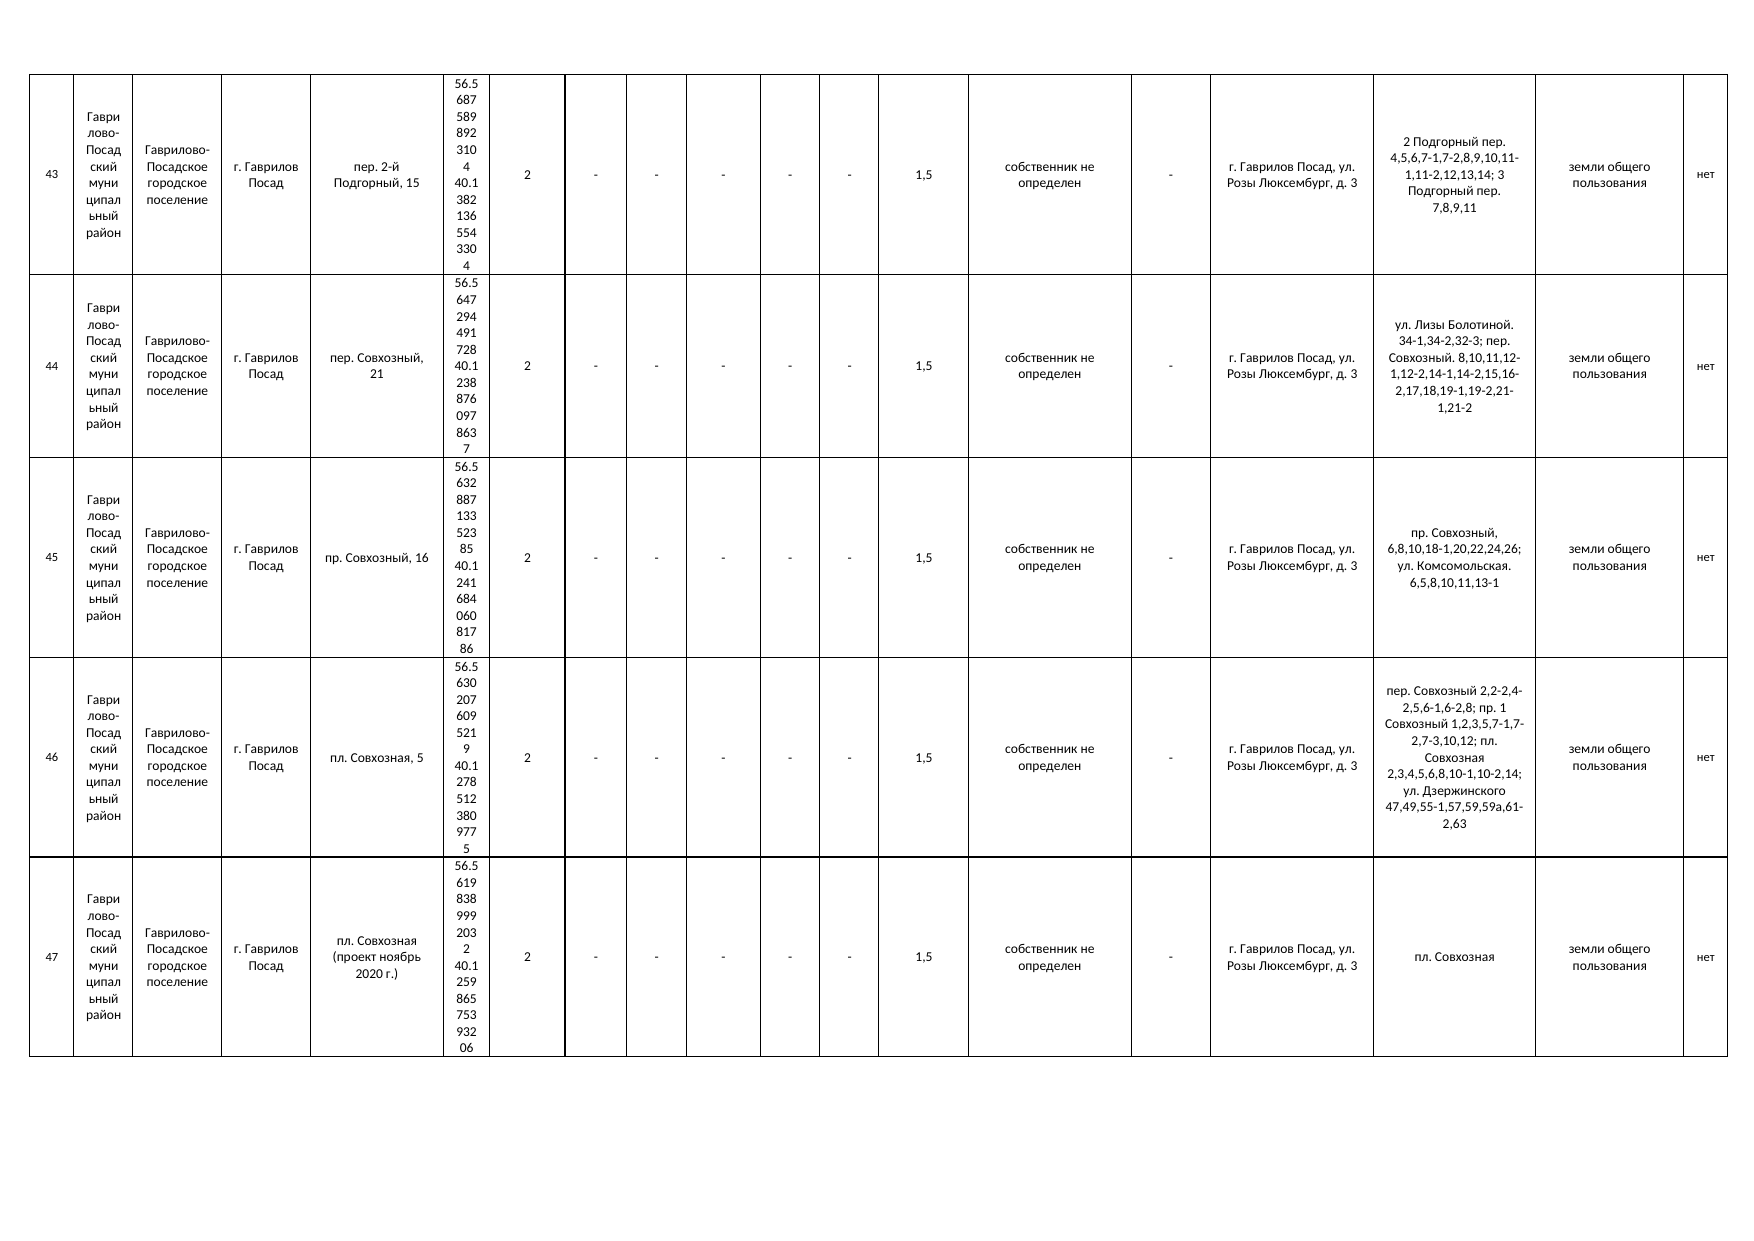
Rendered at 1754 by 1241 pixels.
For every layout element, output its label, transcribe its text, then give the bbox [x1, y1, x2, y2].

table_cell - [627, 658, 686, 856]
table_cell г. Гаврилов Посад [222, 275, 310, 457]
table_cell 44 [30, 275, 73, 457]
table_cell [1536, 75, 1683, 274]
table_cell г. Гаврилов Посад [222, 75, 310, 274]
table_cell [969, 858, 1131, 1056]
table_cell 56.56875898923104 40.13821365543304 [444, 75, 489, 274]
table_cell 56.56198389992032 40.125986575393206 [444, 858, 489, 1056]
table_cell - [1132, 658, 1210, 856]
table_cell Гаврилово-Посадское городское поселение [133, 658, 221, 856]
table_cell нет [1684, 658, 1727, 856]
table_cell пл. Совхозная, 5 [311, 658, 443, 856]
table_cell пер. 2-й Подгорный, 15 [311, 75, 443, 274]
table_cell пр. Совхозный, 6,8,10,18-1,20,22,24,26; ул. Комсомольская. 6,5,8,10,11,13-1 [1374, 458, 1535, 657]
table_cell Гаврилово-Посадский муниципальный район [74, 275, 132, 457]
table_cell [74, 75, 132, 274]
table_cell - [627, 458, 686, 657]
table_cell 47 [30, 858, 73, 1056]
table_cell - [627, 75, 686, 274]
table_cell 1,5 [879, 275, 968, 457]
table_cell г. Гаврилов Посад [222, 658, 310, 856]
table_cell - [761, 658, 819, 856]
table_cell нет [1684, 275, 1727, 457]
table_cell - [627, 858, 686, 1056]
table_cell - [1132, 75, 1210, 274]
table_cell нет [1684, 858, 1727, 1056]
table_cell г. Гаврилов Посад, ул. Розы Люксембург, д. 3 [1211, 658, 1373, 856]
table_cell - [820, 858, 878, 1056]
table_cell 2 Подгорный пер. 4,5,6,7-1,7-2,8,9,10,11-1,11-2,12,13,14; 3 Подгорный пер. 7,8,9,11 [1374, 75, 1535, 274]
table_cell - [1132, 275, 1210, 457]
table_cell - [566, 75, 626, 274]
table_cell 1,5 [879, 75, 968, 274]
table_cell пр. Совхозный, 16 [311, 458, 443, 657]
table_cell - [820, 658, 878, 856]
table_cell - [1132, 458, 1210, 657]
table_cell - [687, 858, 760, 1056]
table_cell ул. Лизы Болотиной. 34-1,34-2,32-3; пер. Совхозный. 8,10,11,12-1,12-2,14-1,14-2,15,16-2,17,18,19-1,19-2,21-1,21-2 [1374, 275, 1535, 457]
table_cell 43 [30, 75, 73, 274]
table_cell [133, 858, 221, 1056]
table_cell - [687, 275, 760, 457]
table_cell - [761, 275, 819, 457]
table_cell - [566, 275, 626, 457]
table_cell 45 [30, 458, 73, 657]
table_cell земли общего пользования [1536, 458, 1683, 657]
table_cell г. Гаврилов Посад, ул. Розы Люксембург, д. 3 [1211, 275, 1373, 457]
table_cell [1211, 858, 1373, 1056]
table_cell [74, 858, 132, 1056]
table_cell пл. Совхозная (проект ноябрь 2020 г.) [311, 858, 443, 1056]
table_cell 56.5647294491728 40.12388760978637 [444, 275, 489, 457]
table_cell - [1132, 858, 1210, 1056]
table_cell 1,5 [879, 458, 968, 657]
table_cell собственник не определен [969, 458, 1131, 657]
table_cell пер. Совхозный, 21 [311, 275, 443, 457]
table_cell г. Гаврилов Посад [222, 858, 310, 1056]
table_cell 1,5 [879, 658, 968, 856]
table_cell 2 [490, 458, 564, 657]
table_cell 56.56302076095219 40.12785123809775 [444, 658, 489, 856]
table_cell Гаврилово-Посадское городское поселение [133, 458, 221, 657]
table_cell земли общего пользования [1536, 275, 1683, 457]
table_cell - [687, 658, 760, 856]
table_cell - [761, 458, 819, 657]
table_cell 2 [490, 658, 564, 856]
table_cell г. Гаврилов Посад [222, 458, 310, 657]
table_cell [133, 75, 221, 274]
table_cell Гаврилово-Посадский муниципальный район [74, 658, 132, 856]
table_cell - [687, 458, 760, 657]
table_cell нет [1684, 75, 1727, 274]
table_cell 2 [490, 75, 564, 274]
table_cell - [761, 858, 819, 1056]
table_cell - [820, 275, 878, 457]
table_cell пер. Совхозный 2,2-2,4-2,5,6-1,6-2,8; пр. 1 Совхозный 1,2,3,5,7-1,7-2,7-3,10,12; пл. Совхозная 2,3,4,5,6,8,10-1,10-2,14; ул. Дзержинского 47,49,55-1,57,59,59а,61-2,63 [1374, 658, 1535, 856]
table_cell - [566, 458, 626, 657]
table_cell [1211, 75, 1373, 274]
table_cell собственник не определен [969, 658, 1131, 856]
table_cell 2 [490, 858, 564, 1056]
table_cell - [761, 75, 819, 274]
table_cell г. Гаврилов Посад, ул. Розы Люксембург, д. 3 [1211, 458, 1373, 657]
table_cell пл. Совхозная [1374, 858, 1535, 1056]
table_cell 1,5 [879, 858, 968, 1056]
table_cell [1536, 858, 1683, 1056]
table_cell Гаврилово-Посадское городское поселение [133, 275, 221, 457]
table_cell - [566, 858, 626, 1056]
table_cell 2 [490, 275, 564, 457]
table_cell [969, 75, 1131, 274]
table_cell нет [1684, 458, 1727, 657]
table_cell - [566, 658, 626, 856]
table_cell - [627, 275, 686, 457]
table_cell 46 [30, 658, 73, 856]
table_cell - [820, 75, 878, 274]
table_cell 56.563288713352385 40.124168406081786 [444, 458, 489, 657]
table_cell собственник не определен [969, 275, 1131, 457]
table_cell земли общего пользования [1536, 658, 1683, 856]
table_cell - [687, 75, 760, 274]
table_cell Гаврилово-Посадский муниципальный район [74, 458, 132, 657]
table_cell - [820, 458, 878, 657]
